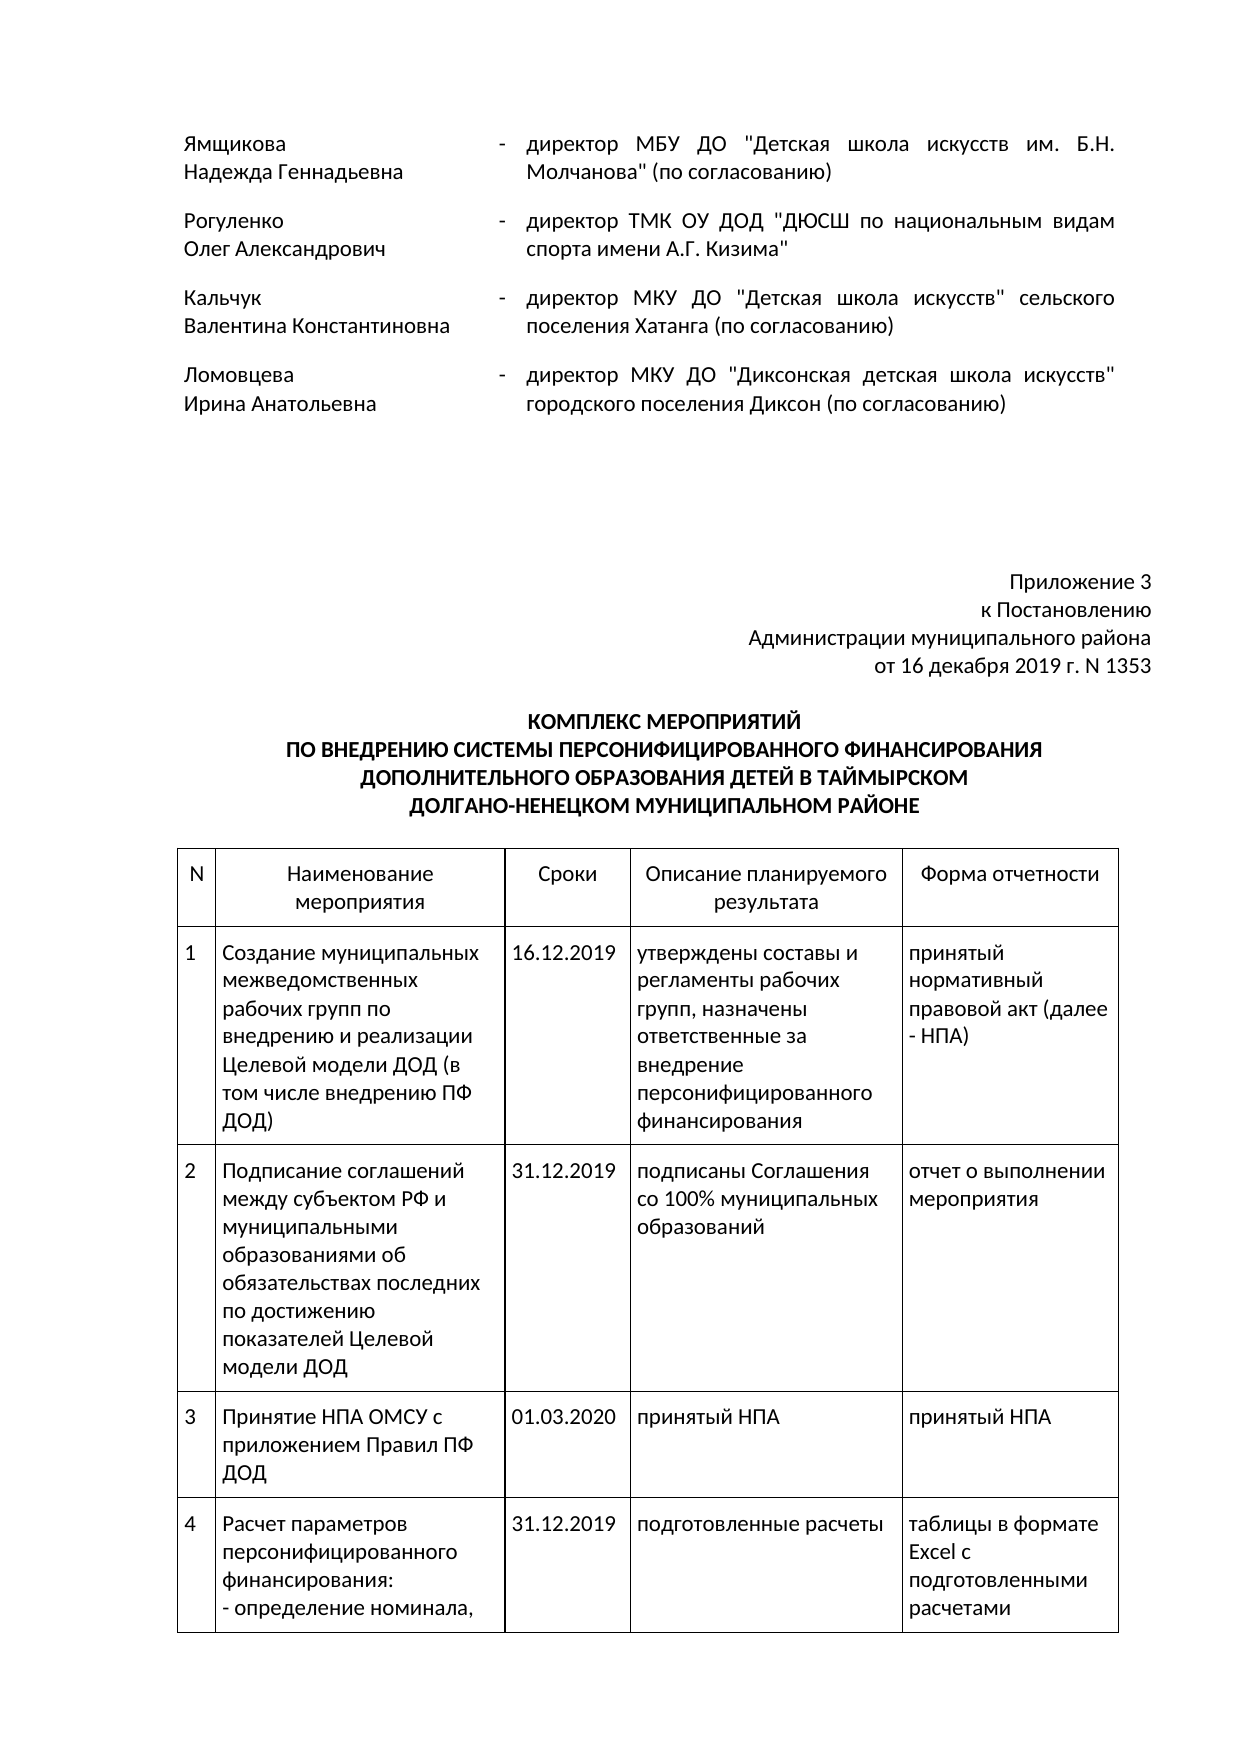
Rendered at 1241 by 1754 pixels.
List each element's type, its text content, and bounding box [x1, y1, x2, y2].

table_header Наименование мероприятия [216, 849, 504, 926]
table_cell 31.12.2019 [506, 1498, 630, 1632]
table_cell 2 [178, 1145, 215, 1391]
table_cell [903, 1498, 1118, 1632]
table_cell 4 [178, 1498, 215, 1632]
table_cell Создание муниципальных межведомственных рабочих групп по внедрению и реализации Целевой модели ДОД (в том числе внедрению ПФ ДОД) [216, 927, 504, 1144]
table_cell принятый нормативный правовой акт (далее - НПА) [903, 927, 1118, 1144]
text к Постановлению [177, 595, 1152, 623]
table_cell утверждены составы и регламенты рабочих групп, назначены ответственные за внедрение персонифицированного финансирования [631, 927, 902, 1144]
title ПО ВНЕДРЕНИЮ СИСТЕМЫ ПЕРСОНИФИЦИРОВАННОГО ФИНАНСИРОВАНИЯ [177, 736, 1152, 763]
table_cell принятый НПА [631, 1392, 902, 1497]
title ДОПОЛНИТЕЛЬНОГО ОБРАЗОВАНИЯ ДЕТЕЙ В ТАЙМЫРСКОМ [177, 763, 1152, 792]
table_cell Подписание соглашений между субъектом РФ и муниципальными образованиями об обязательствах последних по достижению показателей Целевой модели ДОД [216, 1145, 504, 1391]
table_cell Кальчук Валентина Константиновна [177, 273, 484, 350]
table_cell - [484, 118, 520, 195]
title КОМПЛЕКС МЕРОПРИЯТИЙ [177, 707, 1152, 736]
table_cell отчет о выполнении мероприятия [903, 1145, 1118, 1391]
table_cell директор МБУ ДО "Детская школа искусств им. Б.Н. Молчанова" (по согласованию) [520, 118, 1122, 195]
table_header Описание планируемого результата [631, 849, 902, 926]
table_cell директор ТМК ОУ ДОД "ДЮСШ по национальным видам спорта имени А.Г. Кизима" [520, 195, 1122, 273]
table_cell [631, 1498, 902, 1632]
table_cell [216, 1498, 504, 1632]
table_cell директор МКУ ДО "Детская школа искусств" сельского поселения Хатанга (по согласованию) [520, 273, 1122, 350]
table_cell - [484, 273, 520, 350]
table_cell 31.12.2019 [506, 1145, 630, 1391]
table_cell директор МКУ ДО "Диксонская детская школа искусств" городского поселения Диксон (по согласованию) [520, 350, 1122, 427]
table_cell 16.12.2019 [506, 927, 630, 1144]
table_header Сроки [506, 849, 630, 926]
table_cell Ломовцева Ирина Анатольевна [177, 350, 484, 427]
table_cell подписаны Соглашения со 100% муниципальных образований [631, 1145, 902, 1391]
text от 16 декабря 2019 г. N 1353 [177, 651, 1152, 679]
text Администрации муниципального района [177, 623, 1152, 651]
table_header N [178, 849, 215, 926]
table_cell 1 [178, 927, 215, 1144]
table_cell - [484, 350, 520, 427]
table_cell 01.03.2020 [506, 1392, 630, 1497]
table_cell Рогуленко Олег Александрович [177, 195, 484, 273]
table_cell - [484, 195, 520, 273]
table_cell принятый НПА [903, 1392, 1118, 1497]
table_cell Принятие НПА ОМСУ с приложением Правил ПФ ДОД [216, 1392, 504, 1497]
table_cell 3 [178, 1392, 215, 1497]
text Приложение 3 [177, 567, 1152, 595]
table_header Форма отчетности [903, 849, 1118, 926]
title ДОЛГАНО-НЕНЕЦКОМ МУНИЦИПАЛЬНОМ РАЙОНЕ [177, 792, 1152, 819]
table_cell Ямщикова Надежда Геннадьевна [177, 118, 484, 195]
